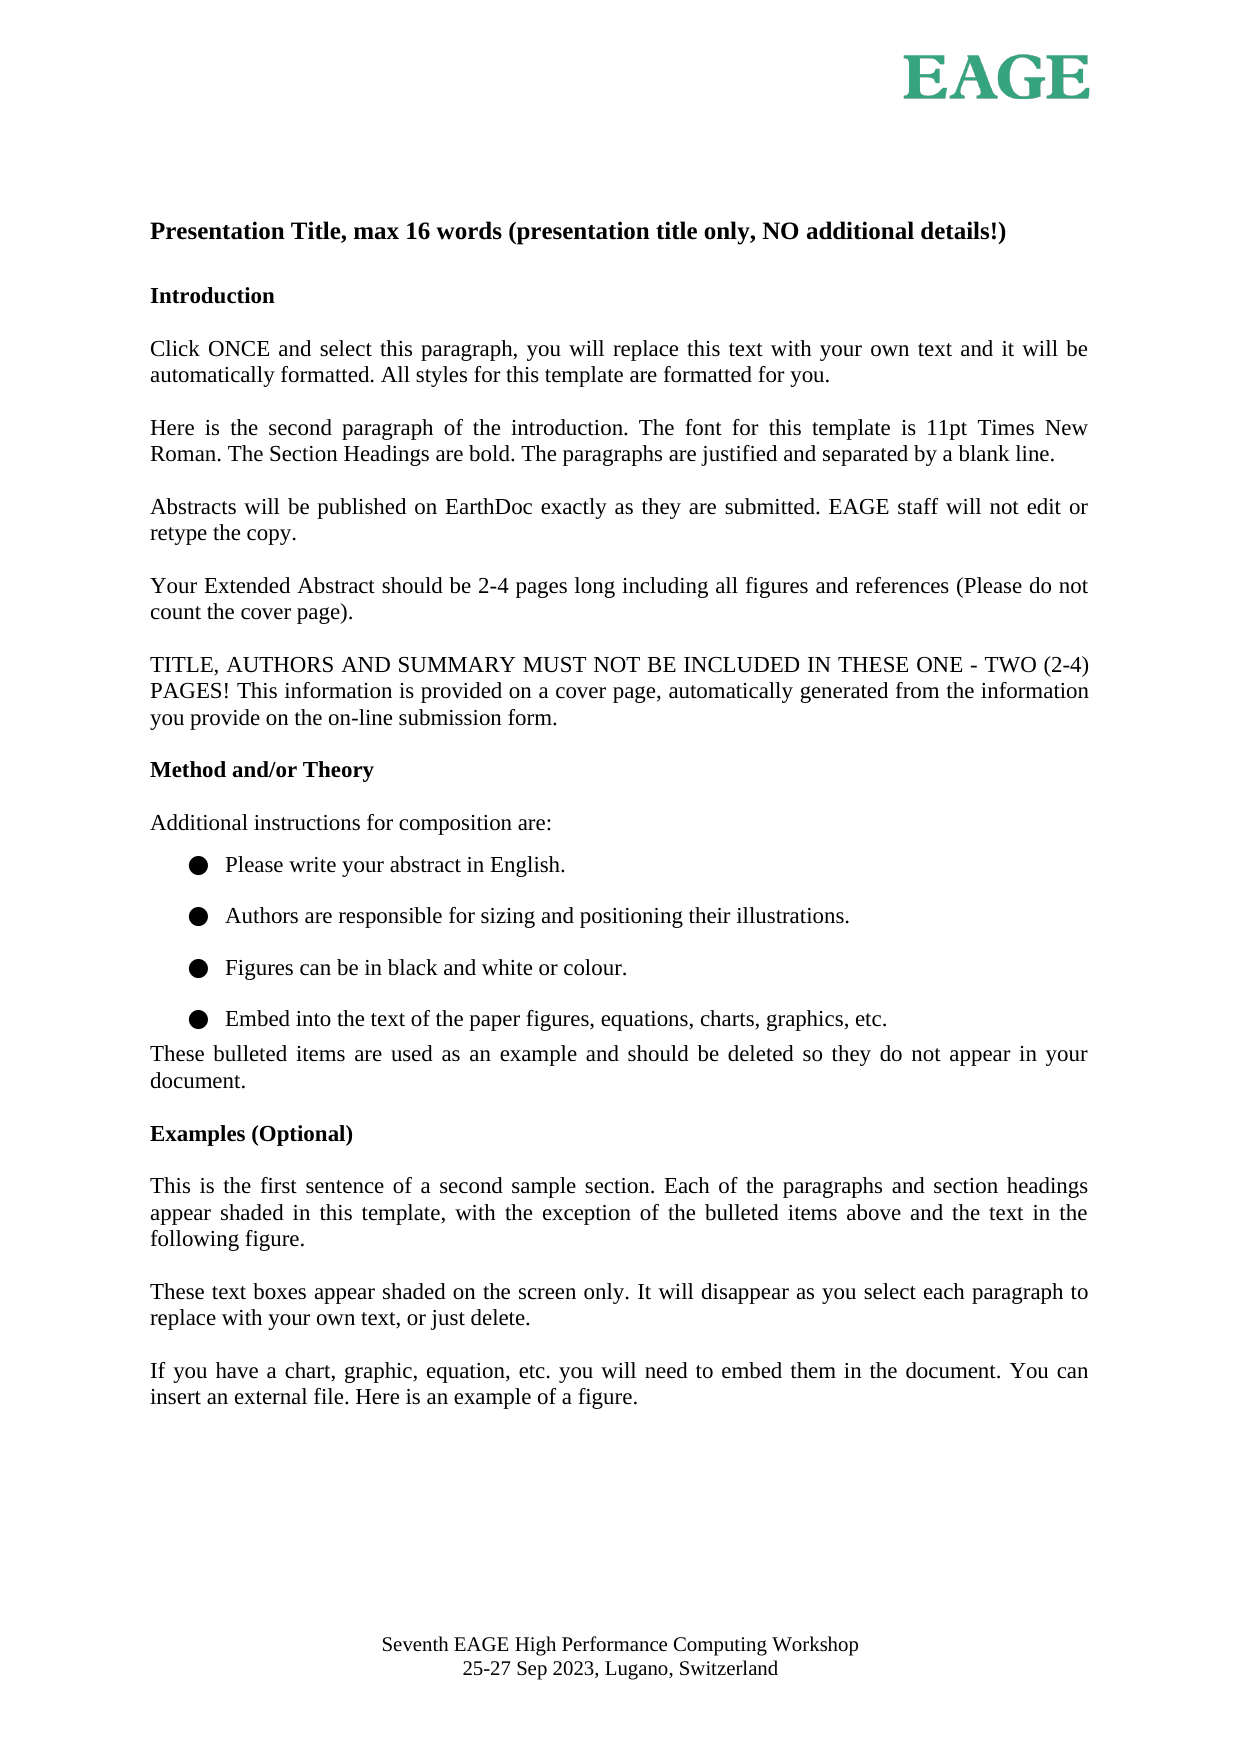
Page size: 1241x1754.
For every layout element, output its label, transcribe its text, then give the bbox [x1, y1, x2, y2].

text Here is the second paragraph of the introduction. The font for this template is 11pt Times New Roman. The Section Headings are bold. The paragraphs are justified and separated by a blank line. [150, 414, 1090, 467]
text If you have a chart, graphic, equation, etc. you will need to embed them in the document. You can insert an external file. Here is an example of a figure. [150, 1357, 1090, 1409]
text Introduction [150, 282, 1090, 308]
text This is the first sentence of a second sample section. Each of the paragraphs and section headings appear shaded in this template, with the exception of the bulleted items above and the text in the following figure. [150, 1172, 1090, 1251]
text TITLE, AUTHORS AND SUMMARY MUST NOT BE INCLUDED IN THESE ONE - TWO (2-4) PAGES! This information is provided on a cover page, automatically generated from the information you provide on the on-line submission form. [150, 651, 1090, 730]
list Figures can be in black and white or colour. [187, 938, 1090, 989]
text Your Extended Abstract should be 2-4 pages long including all figures and references (Please do not count the cover page). [150, 572, 1090, 625]
text These text boxes appear shaded on the screen only. It will disappear as you select each paragraph to replace with your own text, or just delete. [150, 1278, 1090, 1330]
text Click ONCE and select this paragraph, you will replace this text with your own text and it will be automatically formatted. All styles for this template are formatted for you. [150, 335, 1090, 387]
text Presentation Title, max 16 words (presentation title only, NO additional details!) [150, 216, 1090, 245]
text Additional instructions for composition are: [150, 809, 1090, 836]
text Abstracts will be published on EarthDoc exactly as they are submitted. EAGE staff will not edit or retype the copy. [150, 493, 1090, 546]
text These bulleted items are used as an example and should be deleted so they do not appear in your document. [150, 1041, 1090, 1093]
picture [903, 54, 1090, 99]
list Authors are responsible for sizing and positioning their illustrations. [187, 887, 1090, 938]
list Please write your abstract in English. [187, 836, 1090, 887]
text Examples (Optional) [150, 1119, 1090, 1146]
list Embed into the text of the paper figures, equations, charts, graphics, etc. [187, 989, 1090, 1041]
text Method and/or Theory [150, 756, 1090, 783]
